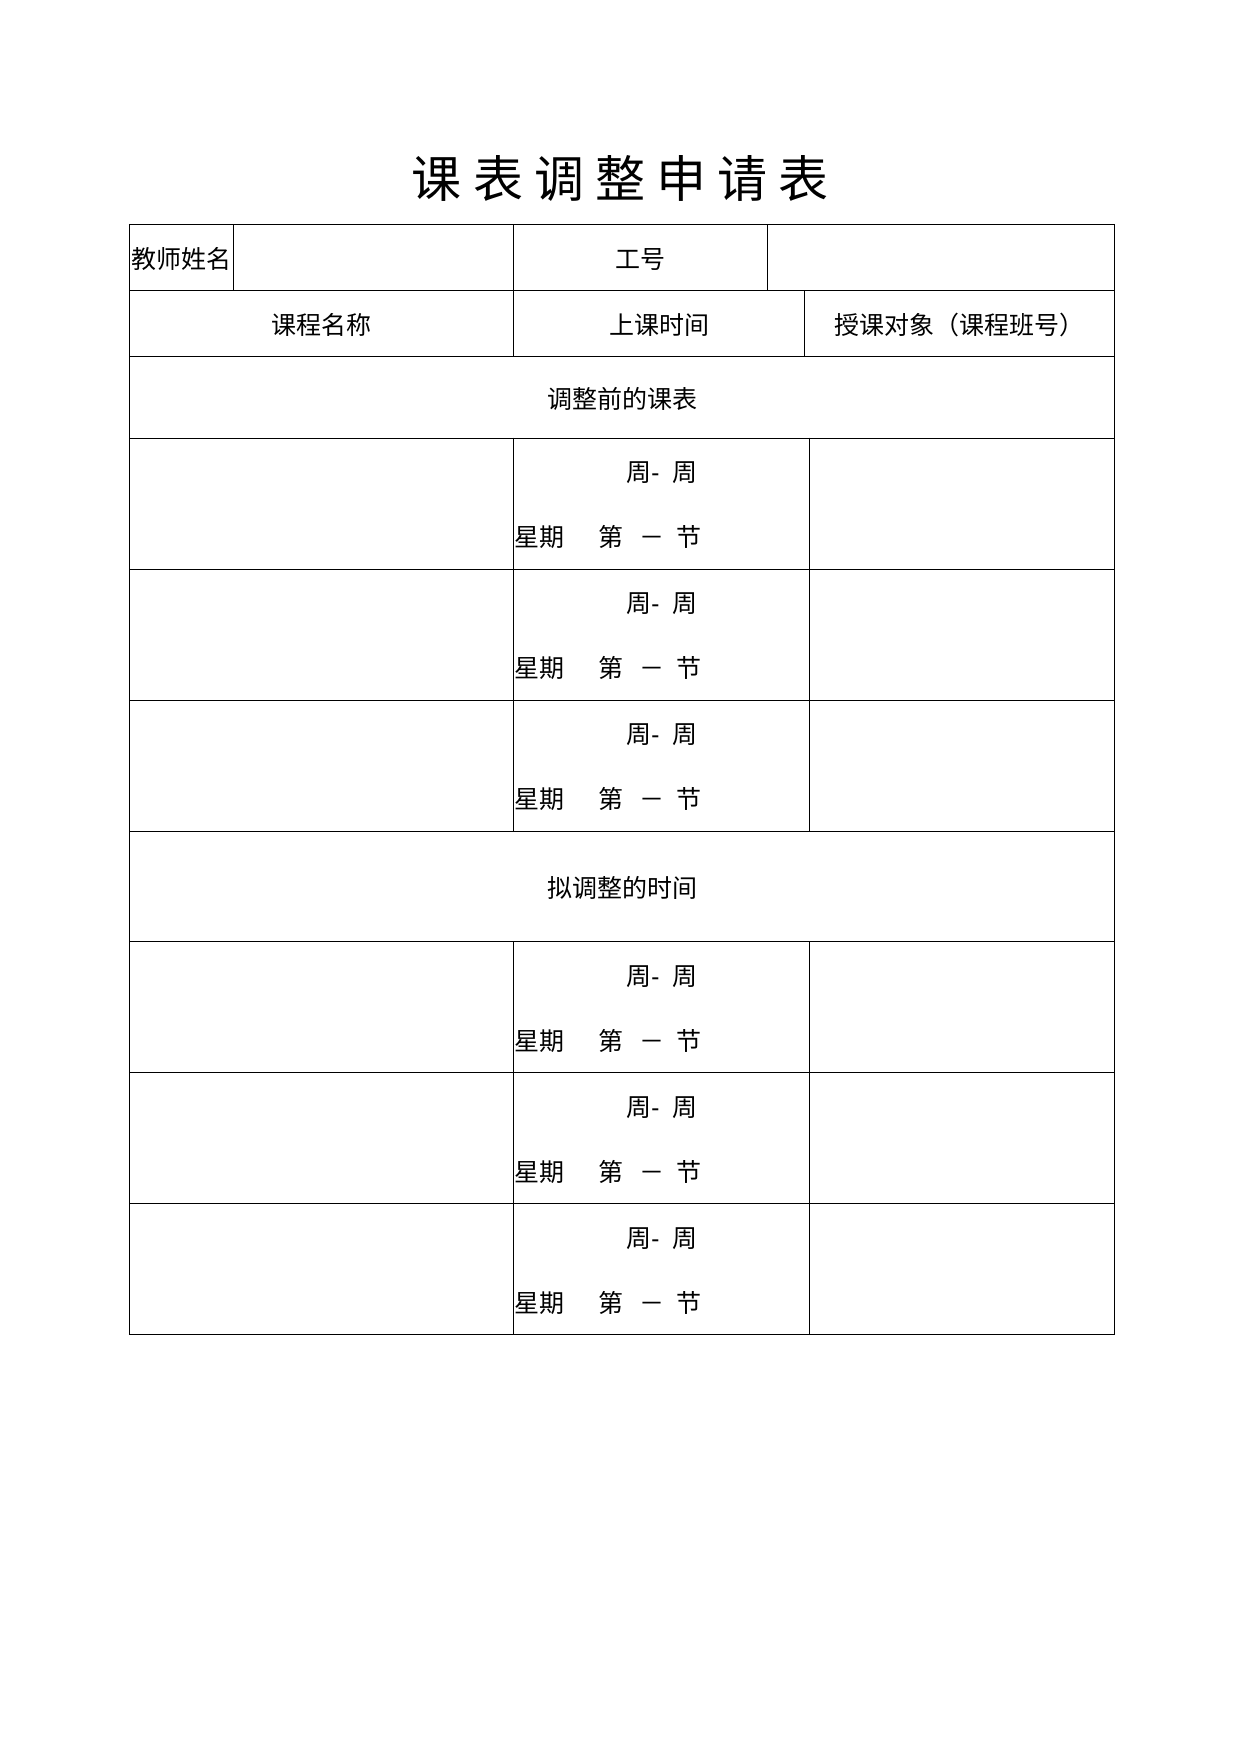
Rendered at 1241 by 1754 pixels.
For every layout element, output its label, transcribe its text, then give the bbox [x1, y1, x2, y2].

table_cell 拟调整的时间 [130, 832, 1114, 941]
table_cell [130, 439, 513, 568]
table_cell [810, 1073, 1114, 1203]
table_cell [810, 942, 1114, 1072]
table_cell 周- 周 星期 第 － 节 [514, 701, 809, 831]
table_cell 周- 周 星期 第 － 节 [514, 1073, 809, 1203]
table_cell 周- 周 星期 第 － 节 [514, 439, 809, 568]
table_cell 课程名称 [130, 291, 513, 356]
table_cell [130, 1204, 513, 1334]
table_header 工号 [514, 225, 767, 290]
table_cell [810, 1204, 1114, 1334]
table_cell 授课对象（课程班号） [805, 291, 1114, 356]
table_header [234, 225, 513, 290]
table_cell [810, 701, 1114, 831]
table_header [768, 225, 1114, 290]
table_cell [810, 439, 1114, 568]
table_cell [130, 942, 513, 1072]
table_cell [810, 570, 1114, 699]
table_cell 周- 周 星期 第 － 节 [514, 1204, 809, 1334]
table_cell 周- 周 星期 第 － 节 [514, 942, 809, 1072]
table_cell [130, 701, 513, 831]
table_cell 周- 周 星期 第 － 节 [514, 570, 809, 699]
table_cell 上课时间 [514, 291, 804, 356]
table_cell 调整前的课表 [130, 357, 1114, 437]
table_cell [130, 1073, 513, 1203]
table_header 教师姓名 [130, 225, 233, 290]
table_cell [130, 570, 513, 699]
text 课 表 调 整 申 请 表 [130, 126, 1110, 224]
